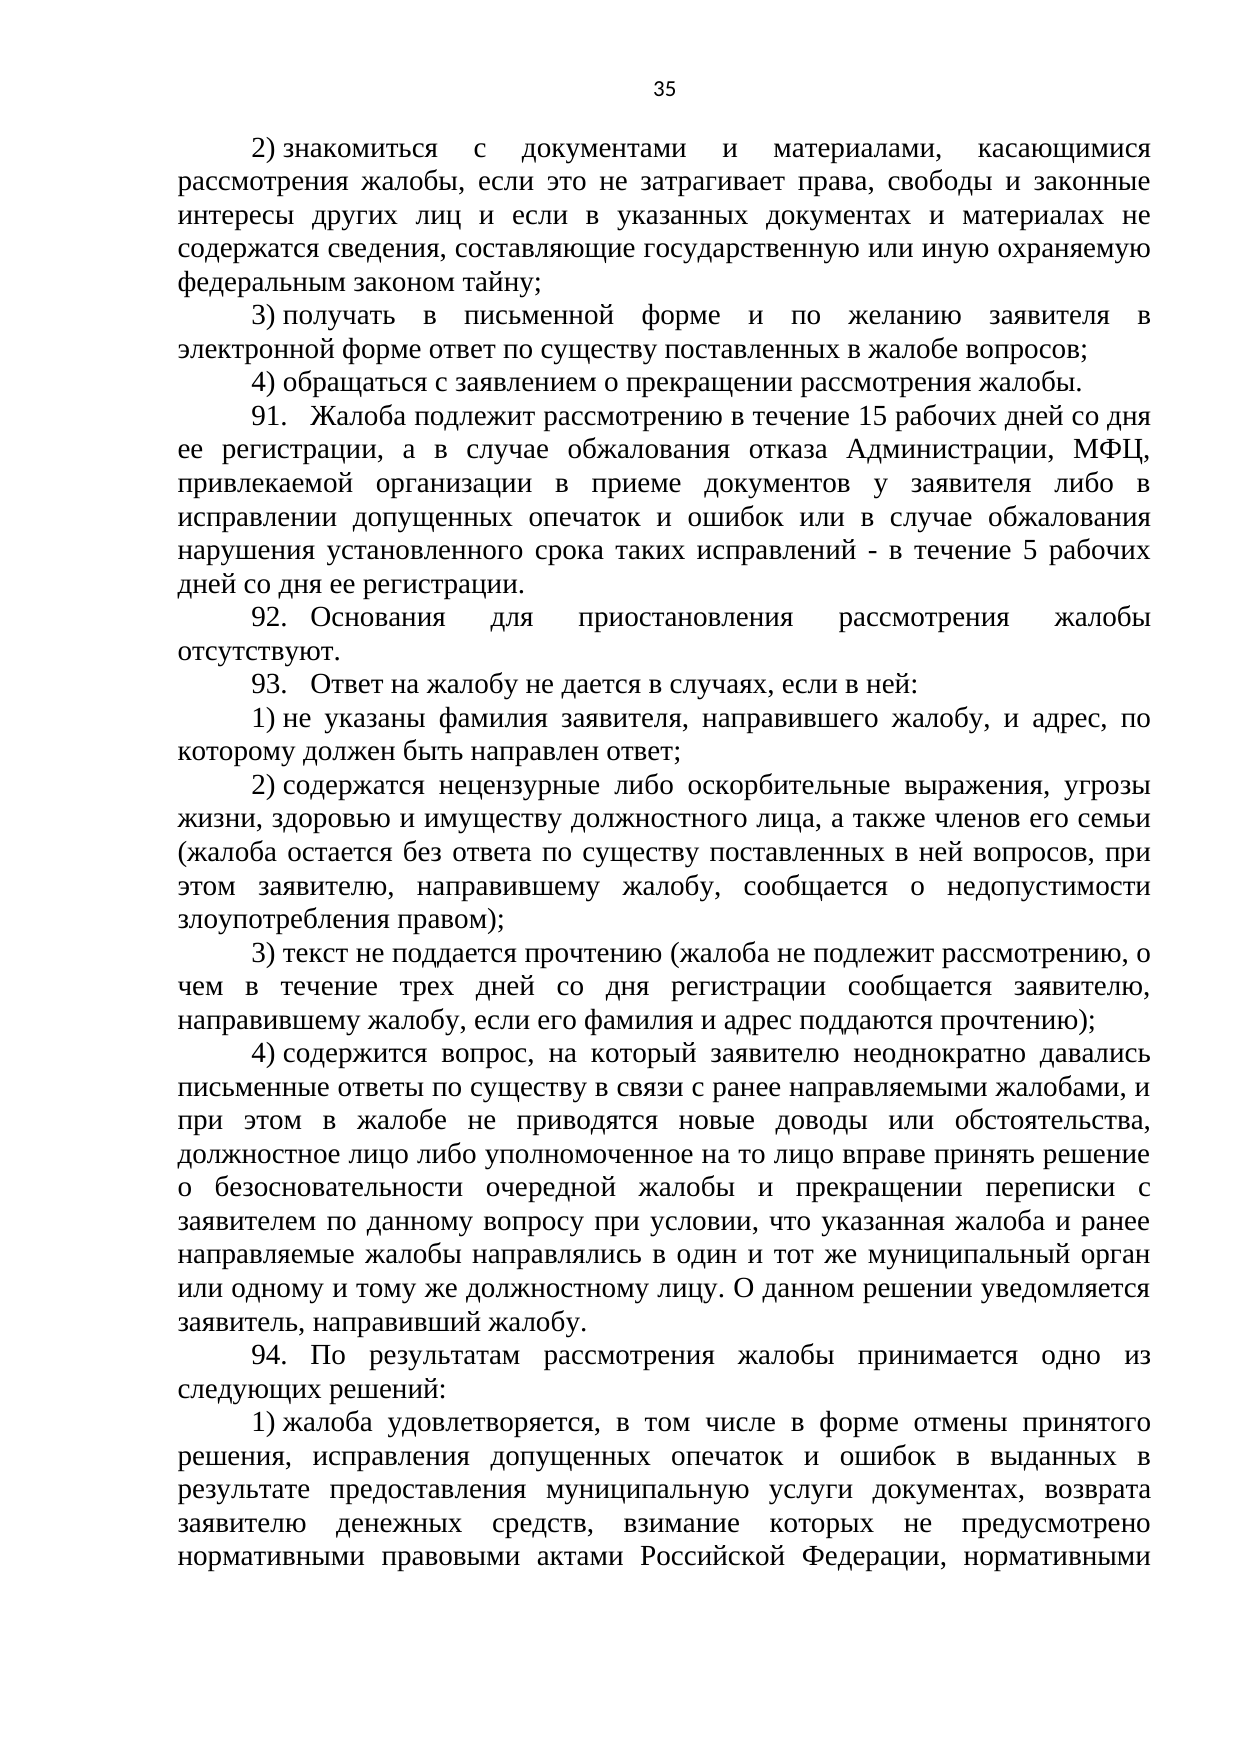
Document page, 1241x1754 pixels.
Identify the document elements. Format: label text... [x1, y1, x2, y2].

text 1) не указаны фамилия заявителя, направившего жалобу, и адрес, по которому должен быть направлен ответ; [177, 700, 1152, 767]
text 2) содержатся нецензурные либо оскорбительные выражения, угрозы жизни, здоровью и имуществу должностного лица, а также членов его семьи (жалоба остается без ответа по существу поставленных в ней вопросов, при этом заявителю, направившему жалобу, сообщается о недопустимости злоупотребления правом); [177, 767, 1152, 935]
list По результатам рассмотрения жалобы принимается одно из следующих решений: [177, 1337, 1152, 1404]
list Основания для приостановления рассмотрения жалобы отсутствуют. [177, 599, 1152, 666]
list Жалоба подлежит рассмотрению в течение 15 рабочих дней со дня ее регистрации, а в случае обжалования отказа Администрации, МФЦ, привлекаемой организации в приеме документов у заявителя либо в исправлении допущенных опечаток и ошибок или в случае обжалования нарушения установленного срока таких исправлений - в течение 5 рабочих дней со дня ее регистрации. [177, 398, 1152, 599]
text 3) получать в письменной форме и по желанию заявителя в электронной форме ответ по существу поставленных в жалобе вопросов; [177, 297, 1152, 364]
list Ответ на жалобу не дается в случаях, если в ней: [177, 666, 1152, 700]
text 4) обращаться с заявлением о прекращении рассмотрения жалобы. [177, 364, 1152, 398]
text 4) содержится вопрос, на который заявителю неоднократно давались письменные ответы по существу в связи с ранее направляемыми жалобами, и при этом в жалобе не приводятся новые доводы или обстоятельства, должностное лицо либо уполномоченное на то лицо вправе принять решение о безосновательности очередной жалобы и прекращении переписки с заявителем по данному вопросу при условии, что указанная жалоба и ранее направляемые жалобы направлялись в один и тот же муниципальный орган или одному и тому же должностному лицу. О данном решении уведомляется заявитель, направивший жалобу. [177, 1035, 1152, 1337]
text 2) знакомиться с документами и материалами, касающимися рассмотрения жалобы, если это не затрагивает права, свободы и законные интересы других лиц и если в указанных документах и материалах не содержатся сведения, составляющие государственную или иную охраняемую федеральным законом тайну; [177, 130, 1152, 297]
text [177, 1404, 1152, 1572]
text 3) текст не поддается прочтению (жалоба не подлежит рассмотрению, о чем в течение трех дней со дня регистрации сообщается заявителю, направившему жалобу, если его фамилия и адрес поддаются прочтению); [177, 935, 1152, 1035]
